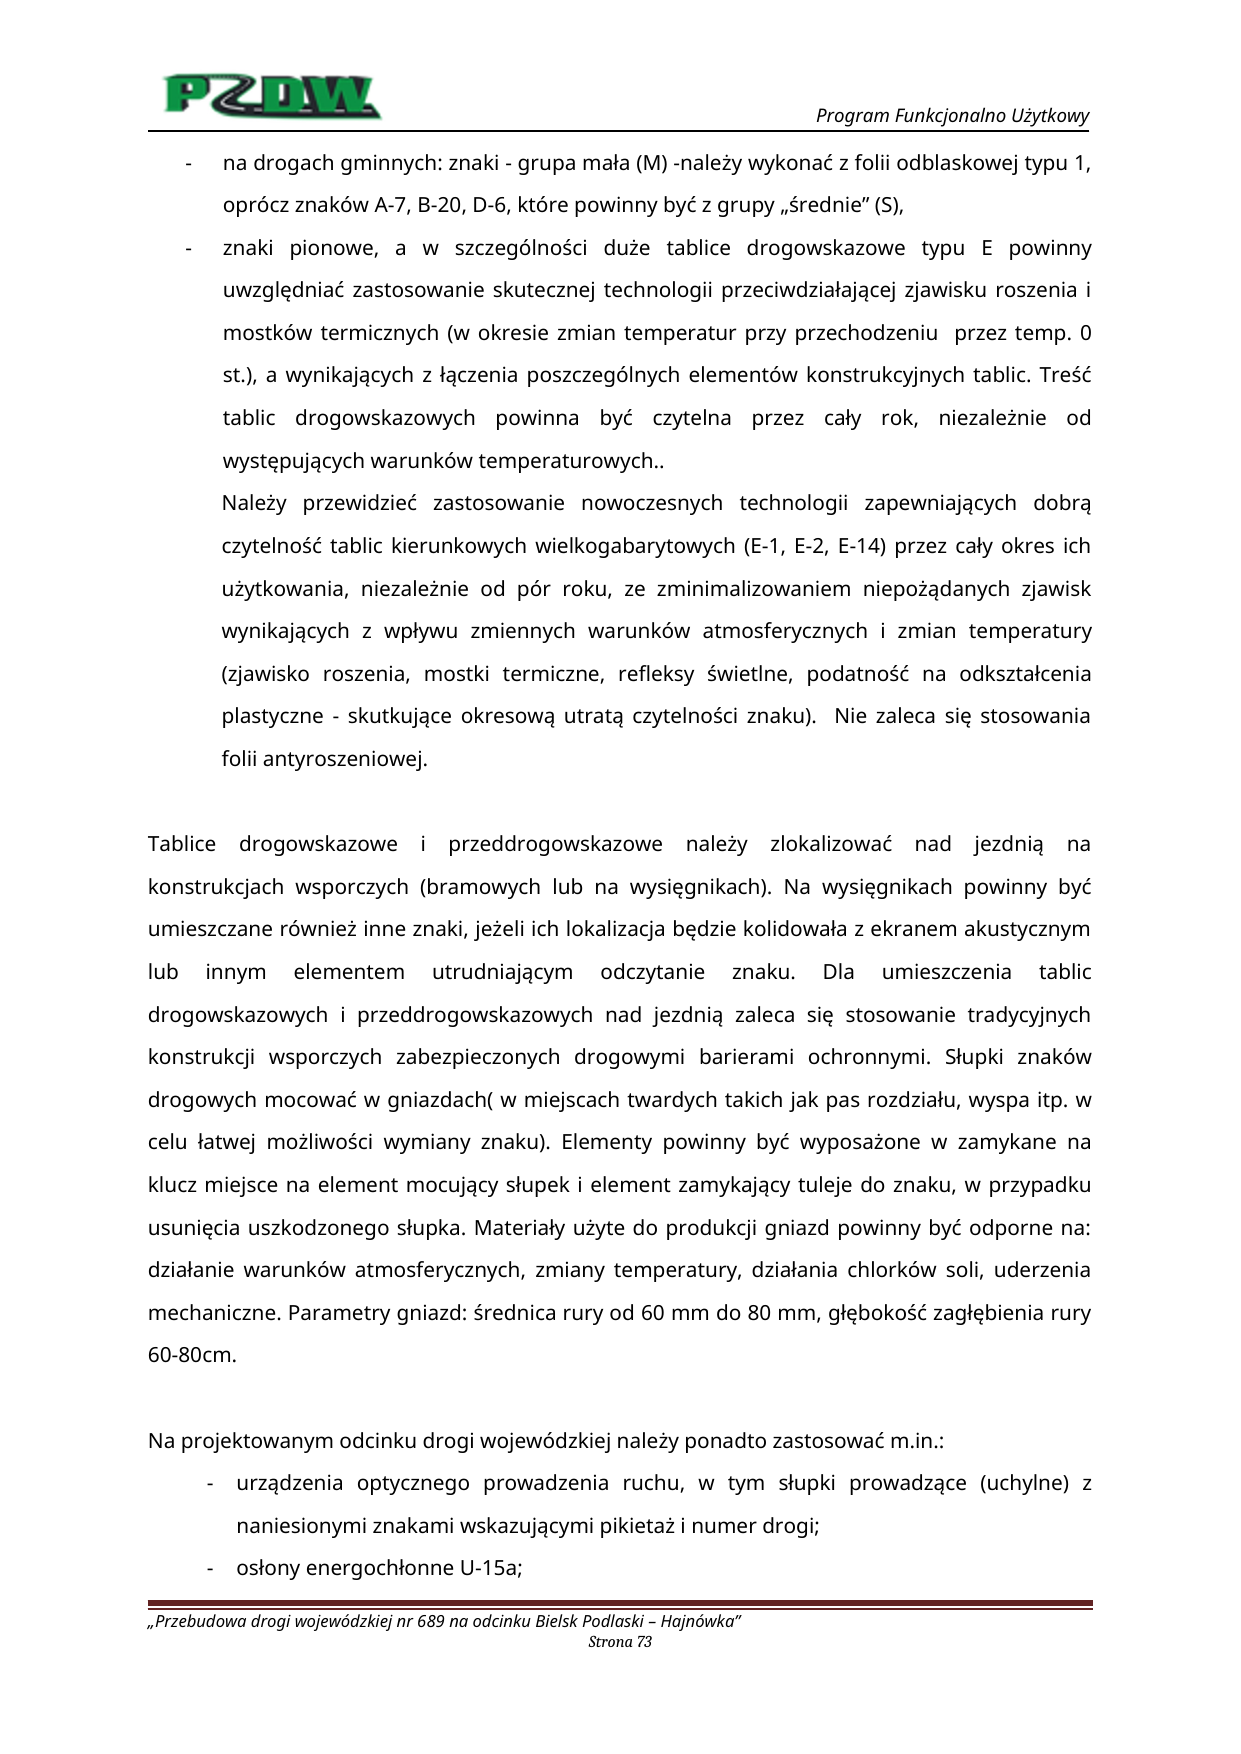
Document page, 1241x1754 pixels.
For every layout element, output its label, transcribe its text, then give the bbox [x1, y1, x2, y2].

list urządzenia optycznego prowadzenia ruchu, w tym słupki prowadzące (uchylne) z naniesionymi znakami wskazującymi pikietaż i numer drogi; [207, 1468, 1093, 1539]
text Tablice drogowskazowe i przeddrogowskazowe należy zlokalizować nad jezdnią na konstrukcjach wsporczych (bramowych lub na wysięgnikach). Na wysięgnikach powinny być umieszczane również inne znaki, jeżeli ich lokalizacja będzie kolidowała z ekranem akustycznym lub innym elementem utrudniającym odczytanie znaku. Dla umieszczenia tablic drogowskazowych i przeddrogowskazowych nad jezdnią zaleca się stosowanie tradycyjnych konstrukcji wsporczych zabezpieczonych drogowymi barierami ochronnymi. Słupki znaków drogowych mocować w gniazdach( w miejscach twardych takich jak pas rozdziału, wyspa itp. w celu łatwej możliwości wymiany znaku). Elementy powinny być wyposażone w zamykane na klucz miejsce na element mocujący słupek i element zamykający tuleje do znaku, w przypadku usunięcia uszkodzonego słupka. Materiały użyte do produkcji gniazd powinny być odporne na: działanie warunków atmosferycznych, zmiany temperatury, działania chlorków soli, uderzenia mechaniczne. Parametry gniazd: średnica rury od 60 mm do 80 mm, głębokość zagłębienia rury 60-80cm. [148, 829, 1093, 1369]
list osłony energochłonne U-15a; [207, 1553, 1093, 1582]
list na drogach gminnych: znaki - grupa mała (M) -należy wykonać z folii odblaskowej typu 1, oprócz znaków A-7, B-20, D-6, które powinny być z grupy „średnie” (S), [185, 148, 1093, 219]
list znaki pionowe, a w szczególności duże tablice drogowskazowe typu E powinny uwzględniać zastosowanie skutecznej technologii przeciwdziałającej zjawisku roszenia i mostków termicznych (w okresie zmian temperatur przy przechodzeniu przez temp. 0 st.), a wynikających z łączenia poszczególnych elementów konstrukcyjnych tablic. Treść tablic drogowskazowych powinna być czytelna przez cały rok, niezależnie od występujących warunków temperaturowych.. [185, 233, 1093, 474]
text Na projektowanym odcinku drogi wojewódzkiej należy ponadto zastosować m.in.: [148, 1426, 1093, 1454]
picture [159, 61, 389, 130]
text Należy przewidzieć zastosowanie nowoczesnych technologii zapewniających dobrą czytelność tablic kierunkowych wielkogabarytowych (E-1, E-2, E-14) przez cały okres ich użytkowania, niezależnie od pór roku, ze zminimalizowaniem niepożądanych zjawisk wynikających z wpływu zmiennych warunków atmosferycznych i zmian temperatury (zjawisko roszenia, mostki termiczne, refleksy świetlne, podatność na odkształcenia plastyczne - skutkujące okresową utratą czytelności znaku). Nie zaleca się stosowania folii antyroszeniowej. [221, 488, 1093, 772]
